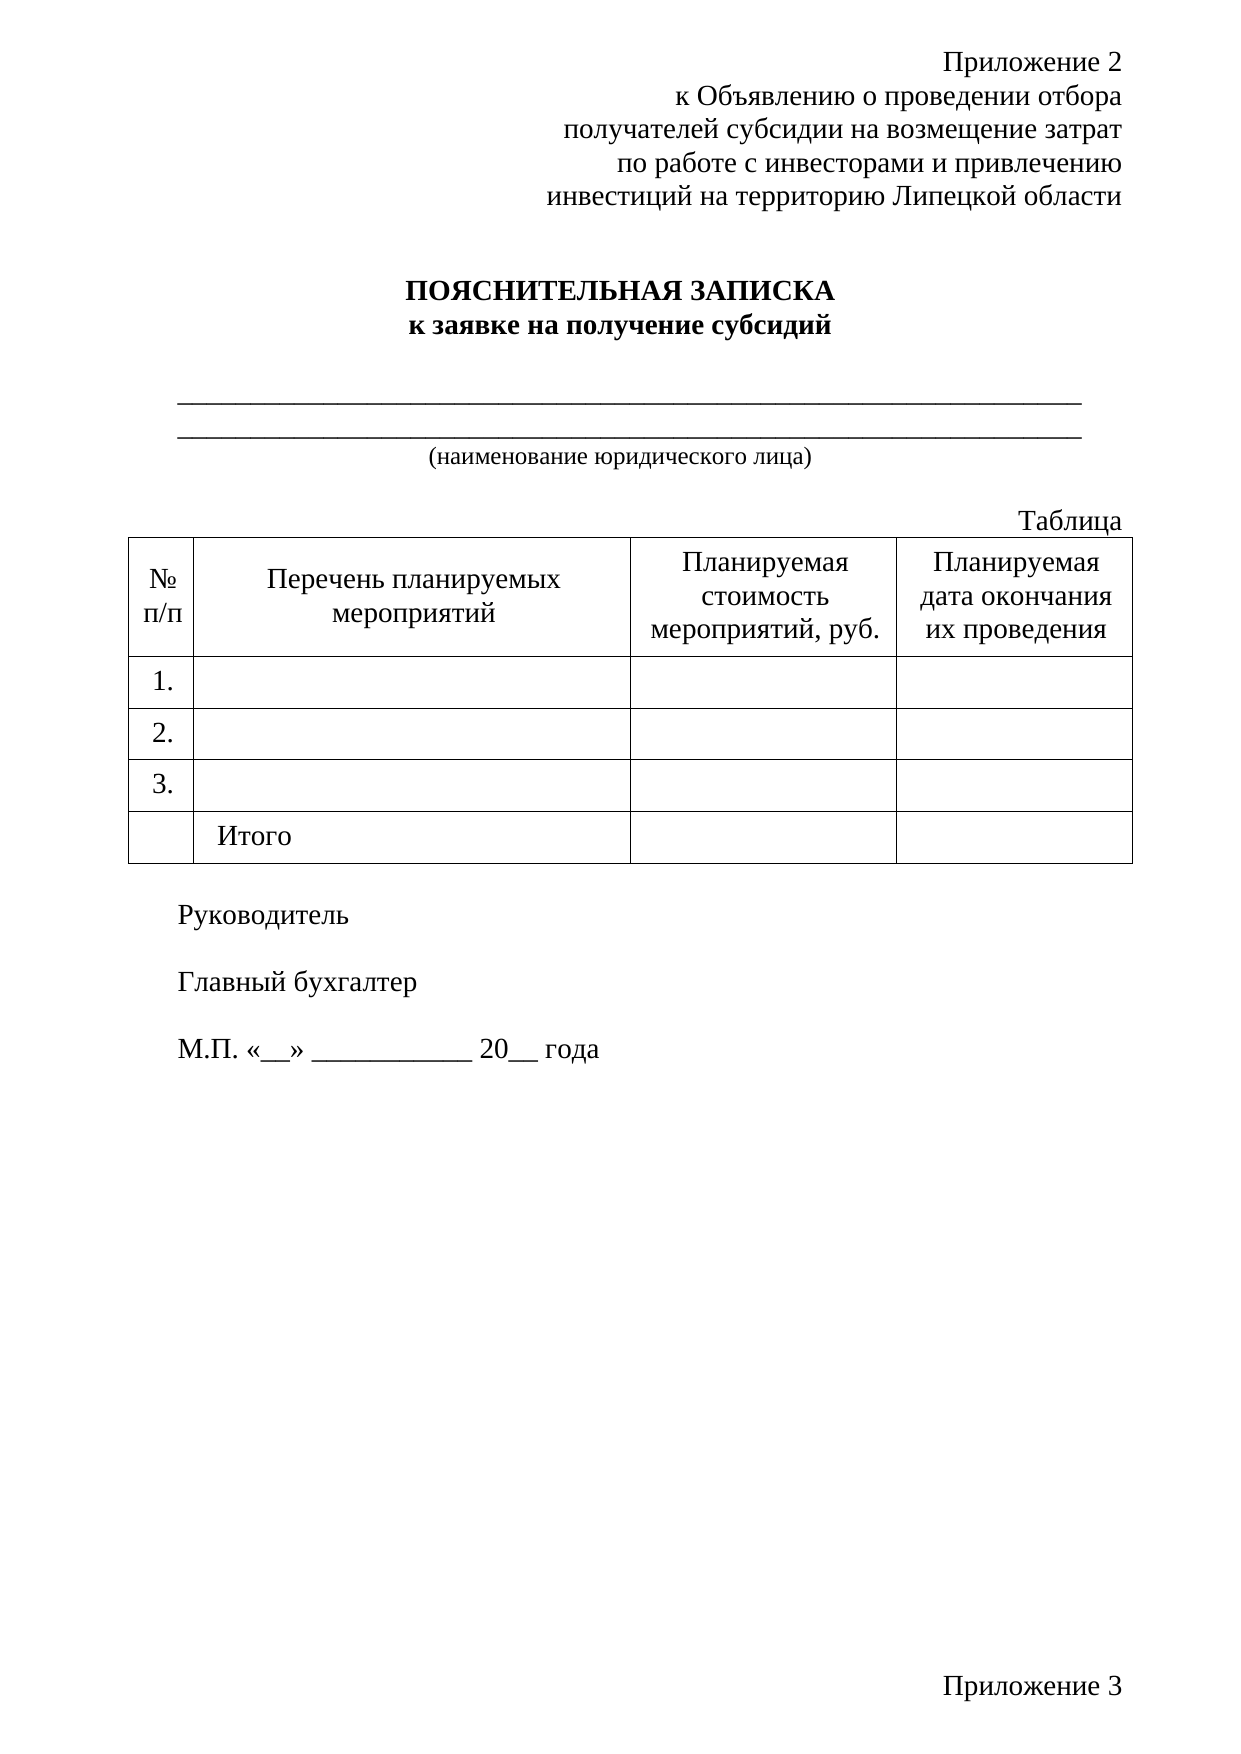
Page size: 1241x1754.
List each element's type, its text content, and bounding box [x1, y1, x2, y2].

table_header № п/п [129, 538, 193, 656]
text Таблица [118, 503, 1122, 537]
table_cell 3. [129, 760, 193, 811]
table_cell Итого [194, 812, 630, 862]
table_cell [897, 709, 1132, 759]
table_cell 1. [129, 657, 193, 707]
table_cell [129, 812, 193, 862]
table_cell [194, 760, 630, 811]
text получателей субсидии на возмещение затрат [118, 111, 1122, 145]
table_cell [194, 709, 630, 759]
text ______________________________________________________________ [118, 408, 1122, 441]
table_cell [631, 760, 896, 811]
table_header Планируемая стоимость мероприятий, руб. [631, 538, 896, 656]
text Приложение 3 [118, 1668, 1122, 1702]
text по работе с инвесторами и привлечению [118, 145, 1122, 178]
text инвестиций на территорию Липецкой области [118, 178, 1122, 212]
table_header Перечень планируемых мероприятий [194, 538, 630, 656]
text Руководитель [118, 897, 1122, 931]
table_cell [897, 812, 1132, 862]
table_header Планируемая дата окончания их проведения [897, 538, 1132, 656]
text ______________________________________________________________ [118, 374, 1122, 408]
table_cell [897, 657, 1132, 707]
table_cell [631, 657, 896, 707]
text к заявке на получение субсидий [118, 307, 1122, 341]
text Приложение 2 [118, 44, 1122, 78]
text М.П. «__» ___________ 20__ года [118, 1031, 1122, 1065]
table_cell [631, 709, 896, 759]
table_cell [631, 812, 896, 862]
text к Объявлению о проведении отбора [118, 78, 1122, 111]
table_cell [897, 760, 1132, 811]
text Главный бухгалтер [118, 964, 1122, 998]
text ПОЯСНИТЕЛЬНАЯ ЗАПИСКА [118, 273, 1122, 307]
table_cell 2. [129, 709, 193, 759]
text (наименование юридического лица) [118, 441, 1122, 470]
table_cell [194, 657, 630, 707]
